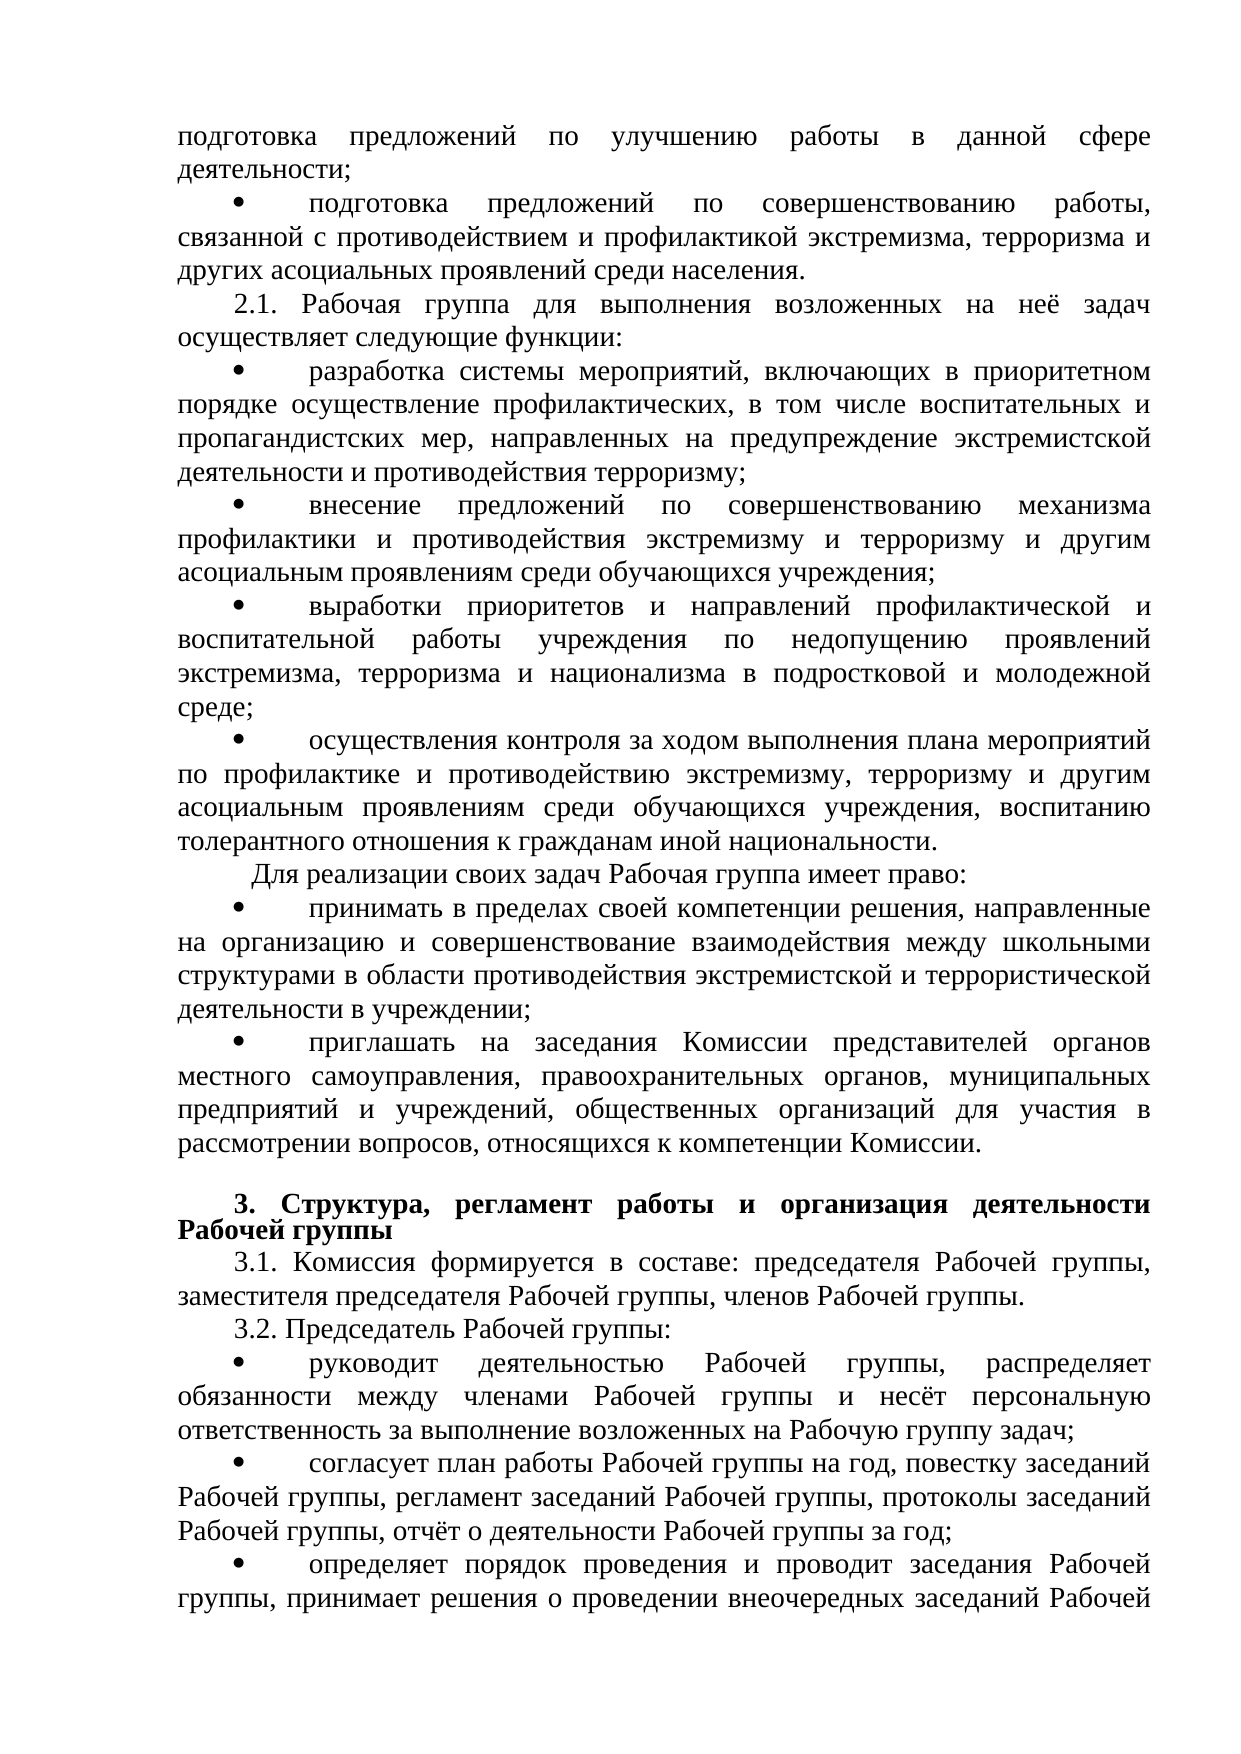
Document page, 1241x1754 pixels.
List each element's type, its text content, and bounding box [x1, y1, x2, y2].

text 3. Структура, регламент работы и организация деятельности Рабочей группы [177, 1192, 1152, 1244]
list внесение предложений по совершенствованию механизма профилактики и противодействия экстремизму и терроризму и другим асоциальным проявлениям среди обучающихся учреждения; [177, 487, 1152, 588]
text 2.1. Рабочая группа для выполнения возложенных на неё задач осуществляет следующие функции: [177, 286, 1152, 353]
list принимать в пределах своей компетенции решения, направленные на организацию и совершенствование взаимодействия между школьными структурами в области противодействия экстремистской и террористической деятельности в учреждении; [177, 890, 1152, 1024]
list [177, 1546, 1152, 1613]
list подготовка предложений по совершенствованию работы, связанной с противодействием и профилактикой экстремизма, терроризма и других асоциальных проявлений среди населения. [177, 185, 1152, 286]
text 3.1. Комиссия формируется в составе: председателя Рабочей группы, заместителя председателя Рабочей группы, членов Рабочей группы. [177, 1244, 1152, 1311]
list осуществления контроля за ходом выполнения плана мероприятий по профилактике и противодействию экстремизму, терроризму и другим асоциальным проявлениям среди обучающихся учреждения, воспитанию толерантного отношения к гражданам иной национальности. [177, 722, 1152, 857]
list Для реализации своих задач Рабочая группа имеет право: [177, 857, 1152, 890]
list руководит деятельностью Рабочей группы, распределяет обязанности между членами Рабочей группы и несёт персональную ответственность за выполнение возложенных на Рабочую группу задач; [177, 1345, 1152, 1446]
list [177, 118, 1152, 185]
list согласует план работы Рабочей группы на год, повестку заседаний Рабочей группы, регламент заседаний Рабочей группы, протоколы заседаний Рабочей группы, отчёт о деятельности Рабочей группы за год; [177, 1446, 1152, 1546]
list выработки приоритетов и направлений профилактической и воспитательной работы учреждения по недопущению проявлений экстремизма, терроризма и национализма в подростковой и молодежной среде; [177, 588, 1152, 722]
list разработка системы мероприятий, включающих в приоритетном порядке осуществление профилактических, в том числе воспитательных и пропагандистских мер, направленных на предупреждение экстремистской деятельности и противодействия терроризму; [177, 353, 1152, 487]
text 3.2. Председатель Рабочей группы: [177, 1311, 1152, 1345]
list приглашать на заседания Комиссии представителей органов местного самоуправления, правоохранительных органов, муниципальных предприятий и учреждений, общественных организаций для участия в рассмотрении вопросов, относящихся к компетенции Комиссии. [177, 1024, 1152, 1159]
